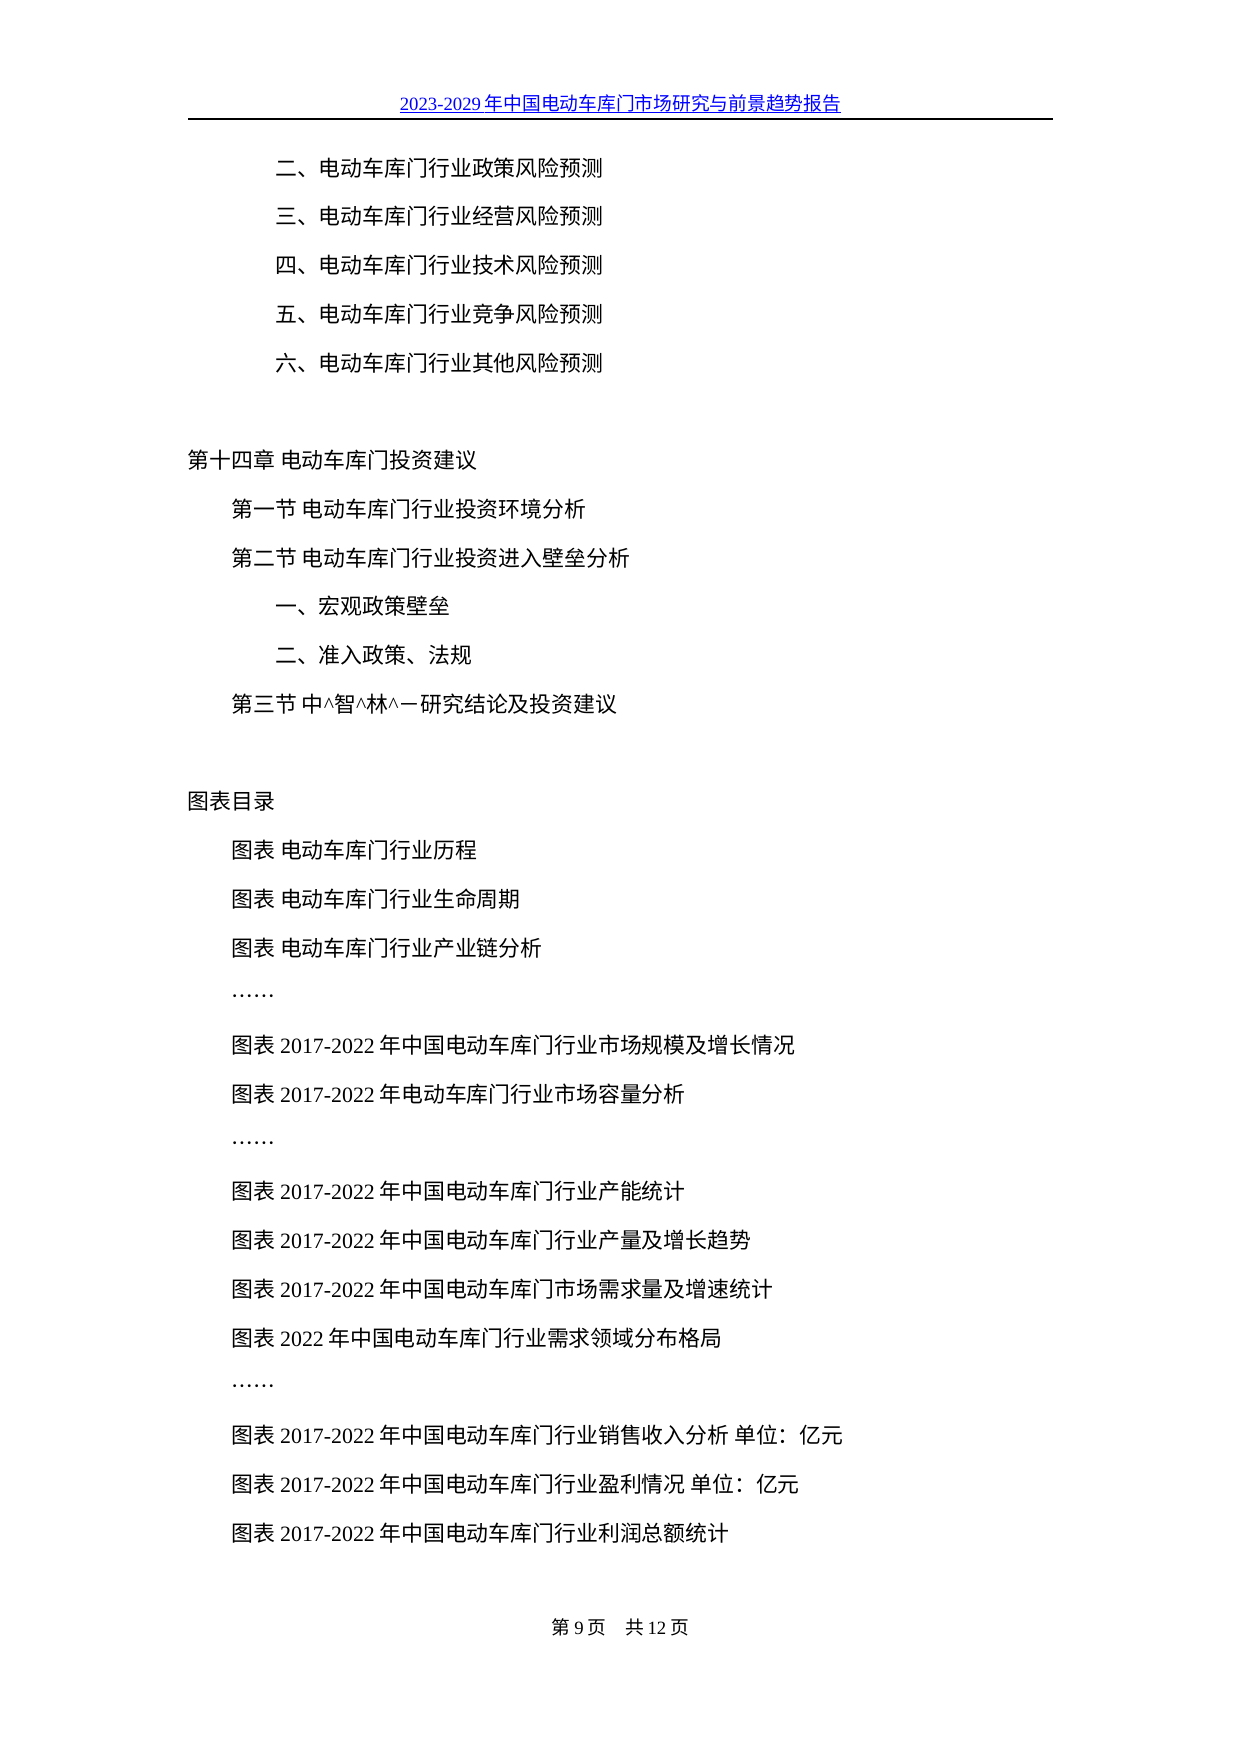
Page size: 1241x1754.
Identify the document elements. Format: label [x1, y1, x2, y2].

text [187, 150, 1053, 1548]
